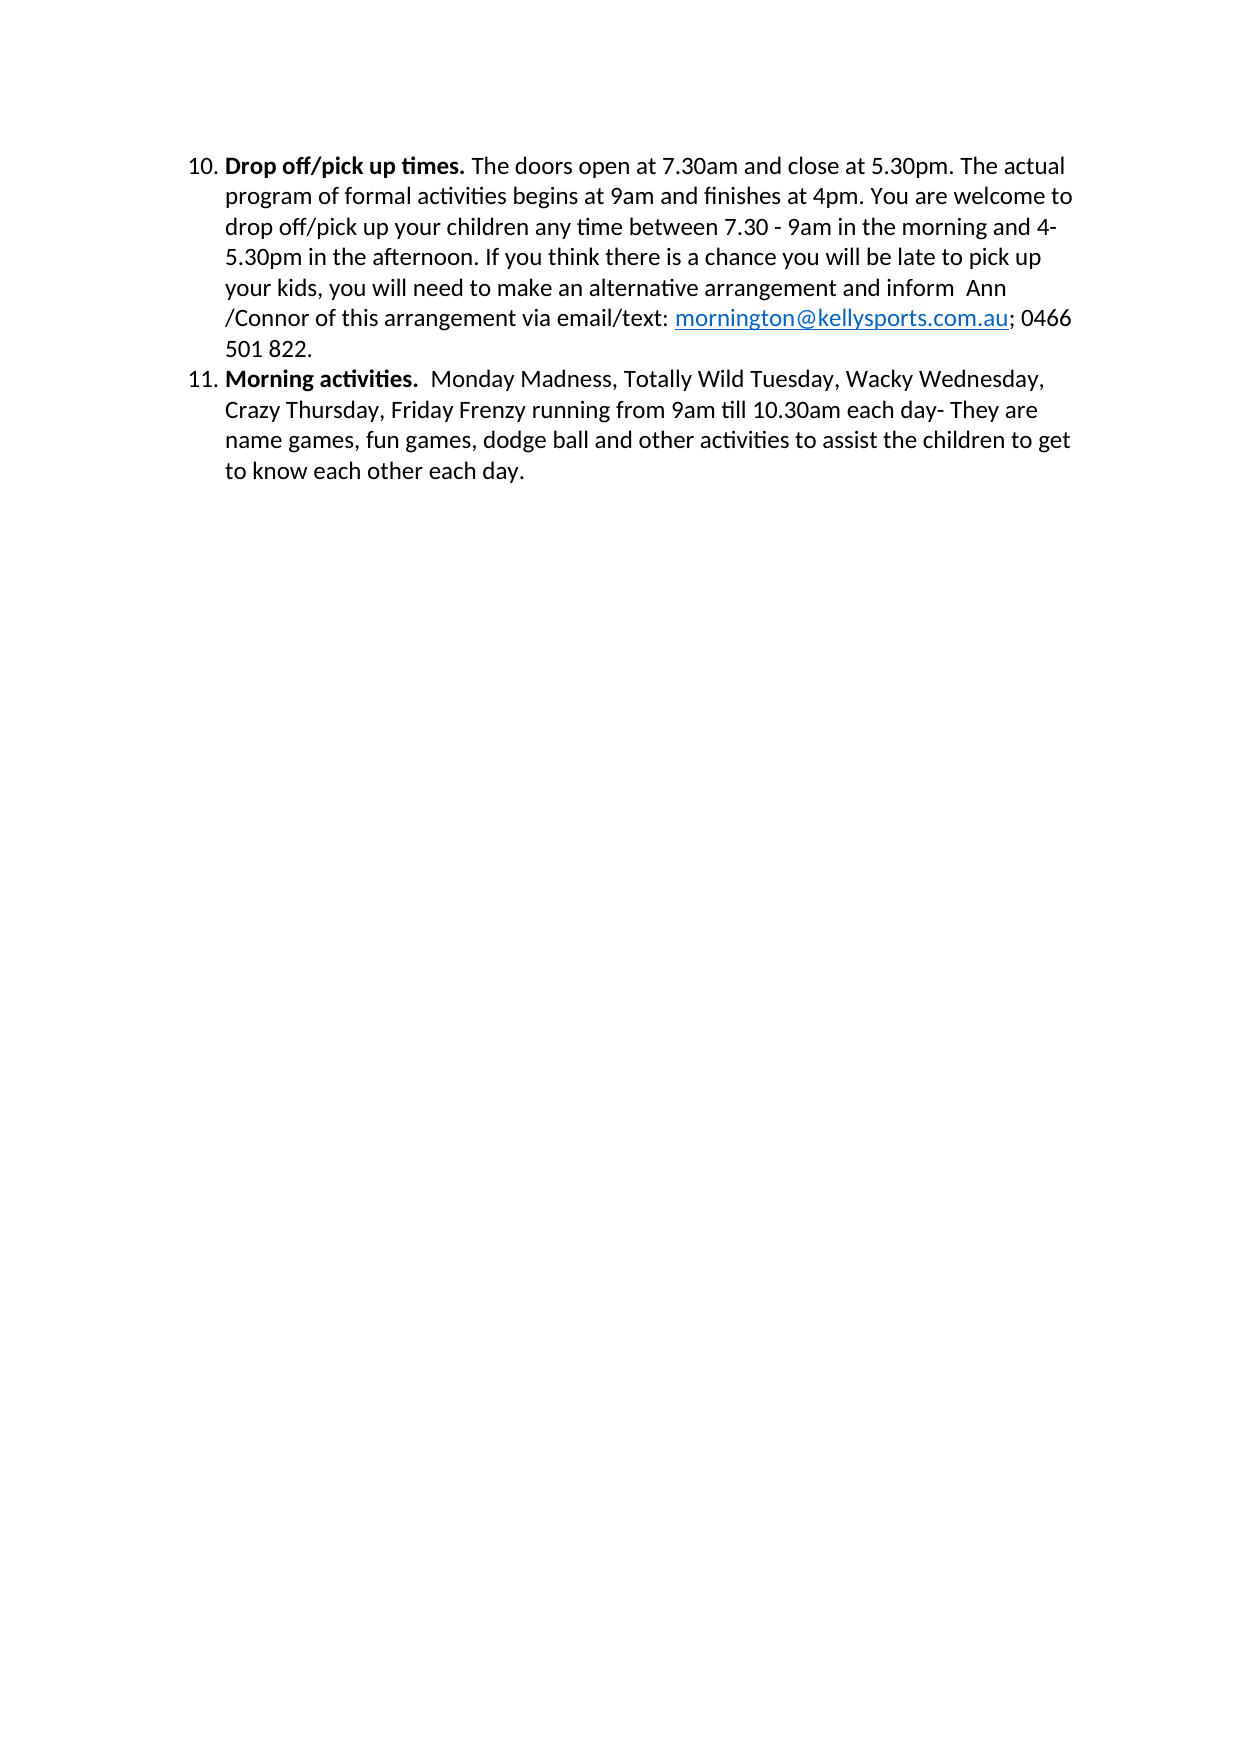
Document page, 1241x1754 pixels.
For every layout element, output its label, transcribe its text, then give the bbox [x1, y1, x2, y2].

list Morning activities. Monday Madness, Totally Wild Tuesday, Wacky Wednesday, Crazy Thursday, Friday Frenzy running from 9am till 10.30am each day- They are name games, fun games, dodge ball and other activities to assist the children to get to know each other each day. [187, 364, 1090, 486]
list Drop off/pick up times. The doors open at 7.30am and close at 5.30pm. The actual program of formal activities begins at 9am and finishes at 4pm. You are welcome to drop off/pick up your children any time between 7.30 - 9am in the morning and 4-5.30pm in the afternoon. If you think there is a chance you will be late to pick up your kids, you will need to make an alternative arrangement and inform Ann /Connor of this arrangement via email/text: mornington@kellysports.com.au; 0466 501 822. [187, 150, 1090, 364]
